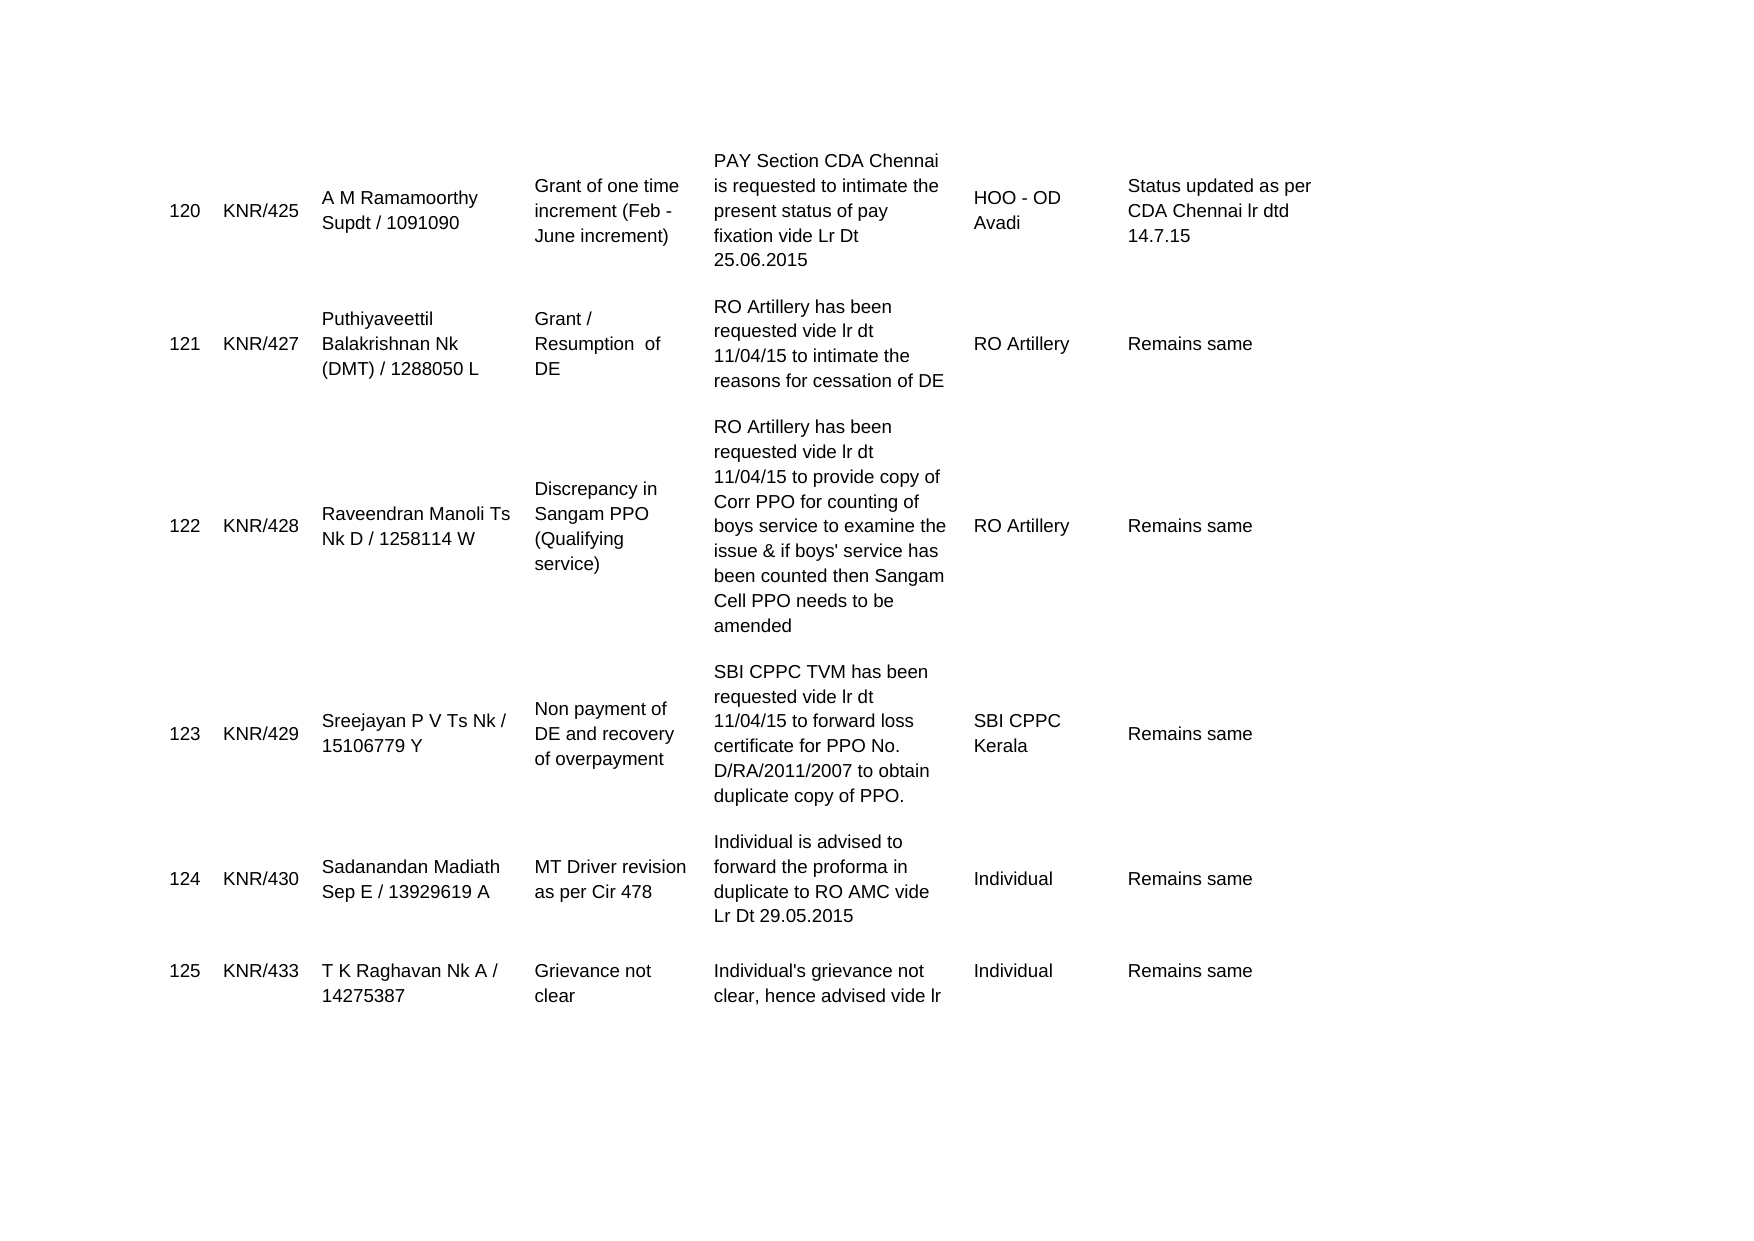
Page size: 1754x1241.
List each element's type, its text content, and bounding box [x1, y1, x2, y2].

table_cell KNR/428 [212, 416, 310, 661]
table_cell A M Ramamoorthy Supdt / 1091090 [310, 150, 523, 295]
table_cell Sadanandan Madiath Sep E / 13929619 A [310, 831, 523, 951]
table_cell Raveendran Manoli Ts Nk D / 1258114 W [310, 416, 523, 661]
table_cell PAY Section CDA Chennai is requested to intimate the present status of pay fixation vide Lr Dt 25.06.2015 [703, 150, 962, 295]
table_cell SBI CPPC Kerala [962, 661, 1116, 831]
table_cell RO Artillery has been requested vide lr dt 11/04/15 to provide copy of Corr PPO for counting of boys service to examine the issue & if boys' service has been counted then Sangam Cell PPO needs to be amended [703, 416, 962, 661]
table_cell 125 [149, 951, 212, 1015]
table_cell Grant / Resumption of DE [523, 295, 702, 416]
table_cell KNR/429 [212, 661, 310, 831]
table_cell Discrepancy in Sangam PPO (Qualifying service) [523, 416, 702, 661]
table_cell Individual [962, 951, 1116, 1015]
table_cell Remains same [1116, 661, 1323, 831]
table_cell 120 [149, 150, 212, 295]
table_cell Grant of one time increment (Feb - June increment) [523, 150, 702, 295]
table_cell RO Artillery [962, 416, 1116, 661]
table_cell Remains same [1116, 831, 1323, 951]
table_cell RO Artillery has been requested vide lr dt 11/04/15 to intimate the reasons for cessation of DE [703, 295, 962, 416]
table_cell Grievance not clear [523, 951, 702, 1015]
table_cell KNR/433 [212, 951, 310, 1015]
table_cell Remains same [1116, 295, 1323, 416]
table_cell KNR/425 [212, 150, 310, 295]
table_cell 122 [149, 416, 212, 661]
table_cell 121 [149, 295, 212, 416]
table_cell Sreejayan P V Ts Nk / 15106779 Y [310, 661, 523, 831]
table_cell RO Artillery [962, 295, 1116, 416]
table_cell Non payment of DE and recovery of overpayment [523, 661, 702, 831]
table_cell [703, 951, 962, 1015]
table_cell Individual [962, 831, 1116, 951]
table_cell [310, 951, 523, 1015]
table_cell Individual is advised to forward the proforma in duplicate to RO AMC vide Lr Dt 29.05.2015 [703, 831, 962, 951]
table_cell 123 [149, 661, 212, 831]
table_cell KNR/430 [212, 831, 310, 951]
table_cell HOO - OD Avadi [962, 150, 1116, 295]
table_cell 124 [149, 831, 212, 951]
table_cell KNR/427 [212, 295, 310, 416]
table_cell MT Driver revision as per Cir 478 [523, 831, 702, 951]
table_cell Puthiyaveettil Balakrishnan Nk (DMT) / 1288050 L [310, 295, 523, 416]
table_cell Status updated as per CDA Chennai lr dtd 14.7.15 [1116, 150, 1323, 295]
table_cell SBI CPPC TVM has been requested vide lr dt 11/04/15 to forward loss certificate for PPO No. D/RA/2011/2007 to obtain duplicate copy of PPO. [703, 661, 962, 831]
table_cell Remains same [1116, 416, 1323, 661]
table_cell Remains same [1116, 951, 1323, 1015]
